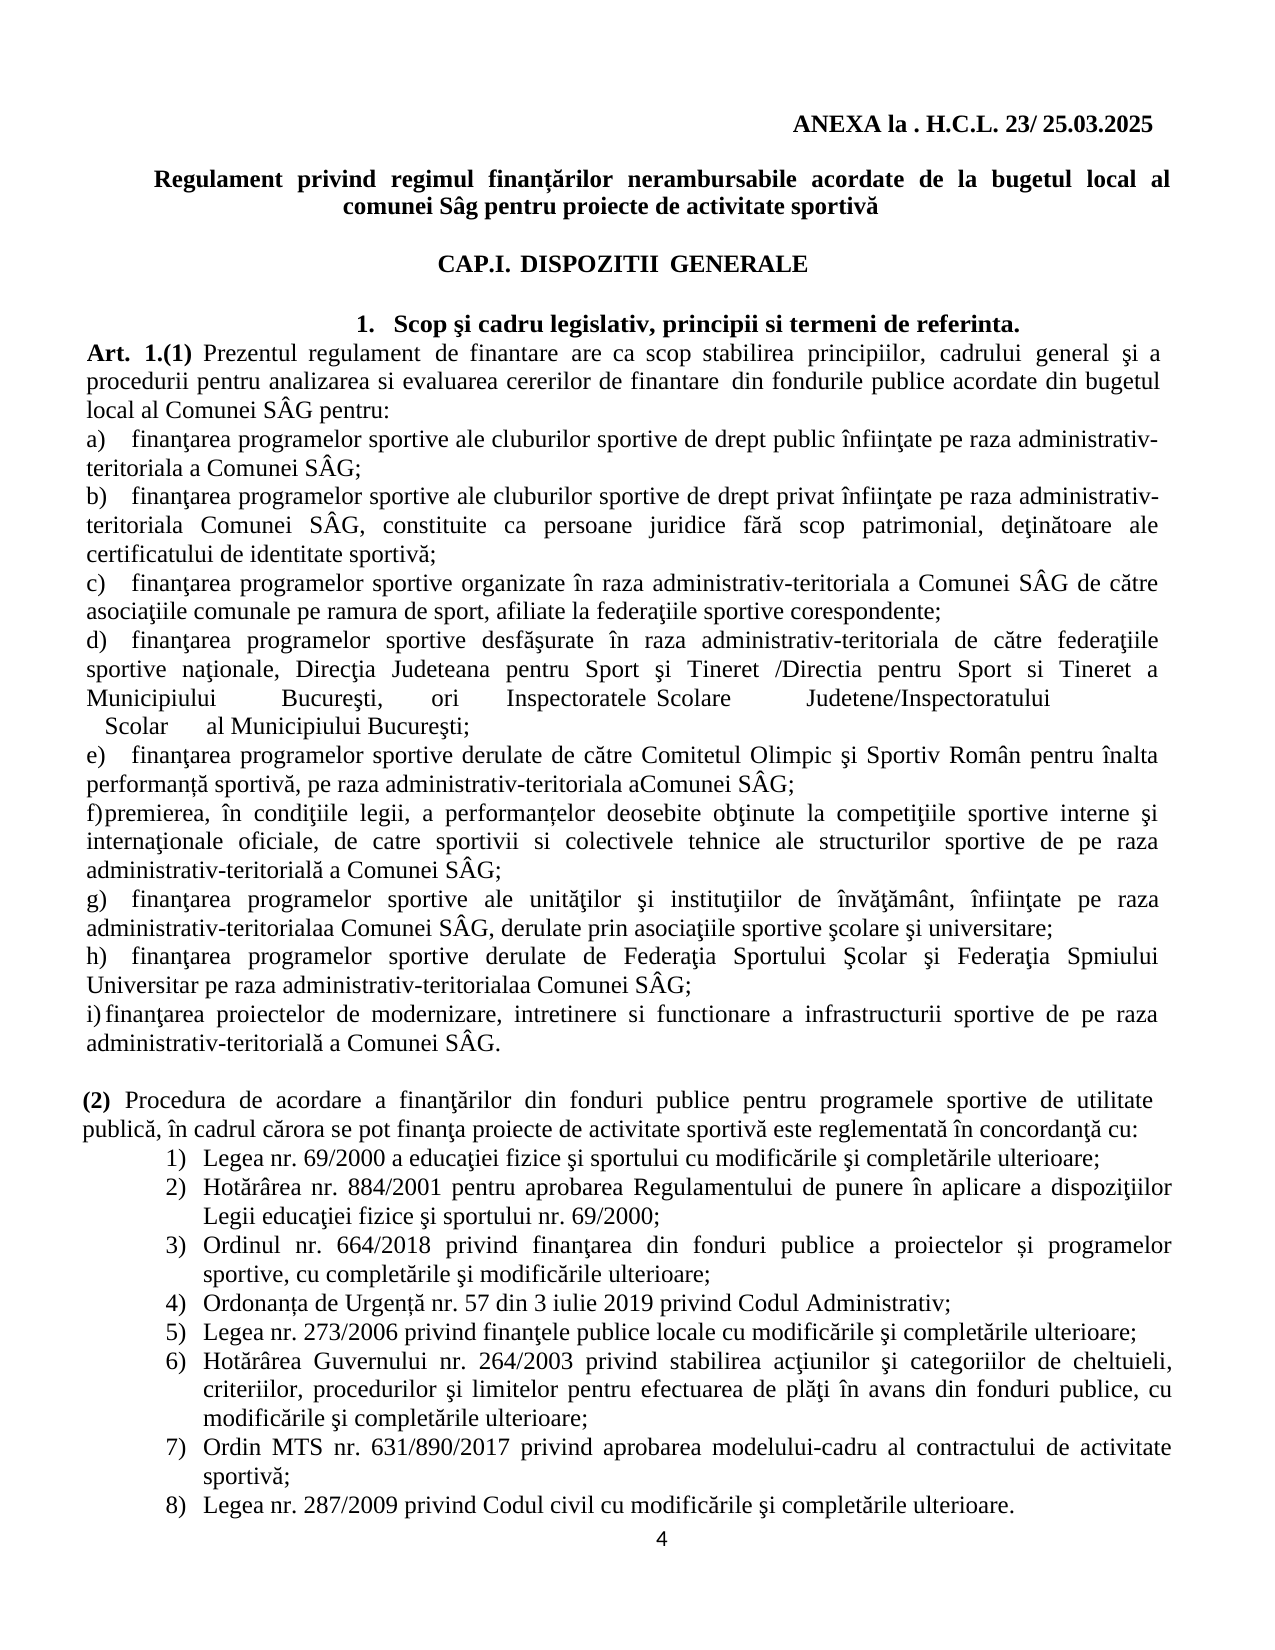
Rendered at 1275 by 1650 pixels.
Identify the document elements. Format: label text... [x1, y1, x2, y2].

text ANEXA la . H.C.L. 23/ 25.03.2025 [793, 109, 1233, 138]
list Ordonanța de Urgență nr. 57 din 3 iulie 2019 privind Codul Administrativ; [165, 1288, 1173, 1316]
list finanţarea proiectelor de modernizare, intretinere si functionare a infrastructurii sportive de pe raza administrativ-teritorială a Comunei SÂG. [86, 999, 1160, 1056]
list finanţarea programelor sportive desfăşurate în raza administrativ-teritoriala de către federaţiile sportive naţionale, Direcţia Judeteana pentru Sport şi Tineret /Directia pentru Sport si Tineret a Municipiului Bucureşti, ori Inspectoratele Scolare Judetene/Inspectoratului Scolar al Municipiului Bucureşti; [86, 625, 1160, 740]
list Hotărârea nr. 884/2001 pentru aprobarea Regulamentului de punere în aplicare a dispoziţiilor Legii educaţiei fizice şi sportului nr. 69/2000; [165, 1172, 1173, 1229]
list Procedura de acordare a finanţărilor din fonduri publice pentru programele sportive de utilitate publică, în cadrul cărora se pot finanţa proiecte de activitate sportivă este reglementată în concordanţă cu: [82, 1085, 1155, 1143]
list finanţarea programelor sportive ale unităţilor şi instituţiilor de învăţământ, înfiinţate pe raza administrativ-teritorialaa Comunei SÂG, derulate prin asociaţiile sportive şcolare şi universitare; [86, 884, 1160, 941]
list Legea nr. 287/2009 privind Codul civil cu modificările şi completările ulterioare. [165, 1490, 1173, 1519]
list finanţarea programelor sportive organizate în raza administrativ-teritoriala a Comunei SÂG de către asociaţiile comunale pe ramura de sport, afiliate la federaţiile sportive corespondente; [86, 568, 1160, 625]
list finanţarea programelor sportive derulate de către Comitetul Olimpic şi Sportiv Român pentru înalta performanță sportivă, pe raza administrativ-teritoriala aComunei SÂG; [86, 740, 1160, 798]
list premierea, în condiţiile legii, a performanțelor deosebite obţinute la competiţiile sportive interne şi internaţionale oficiale, de catre sportivii si colectivele tehnice ale structurilor sportive de pe raza administrativ-teritorială a Comunei SÂG; [86, 798, 1160, 884]
text Art. 1.(1) Prezentul regulament de finantare are ca scop stabilirea principiilor, cadrului general şi a procedurii pentru analizarea si evaluarea cererilor de finantare din fondurile publice acordate din bugetul local al Comunei SÂG pentru: [86, 338, 1161, 424]
list finanţarea programelor sportive derulate de Federaţia Sportului Şcolar şi Federaţia Spmiului Universitar pe raza administrativ-teritorialaa Comunei SÂG; [86, 941, 1160, 999]
list Scop şi cadru legislativ, principii si termeni de referinta. [142, 309, 1233, 338]
text Regulament privind regimul finanțărilor nerambursabile acordate de la bugetul local al comunei Sâg pentru proiecte de activitate sportivă [154, 166, 1170, 220]
list Hotărârea Guvernului nr. 264/2003 privind stabilirea acţiunilor şi categoriilor de cheltuieli, criteriilor, procedurilor şi limitelor pentru efectuarea de plăţi în avans din fonduri publice, cu modificările şi completările ulterioare; [165, 1346, 1173, 1432]
list finanţarea programelor sportive ale cluburilor sportive de drept public înfiinţate pe raza administrativ-teritoriala a Comunei SÂG; [86, 424, 1160, 481]
list Ordin MTS nr. 631/890/2017 privind aprobarea modelului-cadru al contractului de activitate sportivă; [165, 1432, 1173, 1490]
list Ordinul nr. 664/2018 privind finanţarea din fonduri publice a proiectelor și programelor sportive, cu completările şi modificările ulterioare; [165, 1230, 1173, 1287]
list finanţarea programelor sportive ale cluburilor sportive de drept privat înfiinţate pe raza administrativ-teritoriala Comunei SÂG, constituite ca persoane juridice fără scop patrimonial, deţinătoare ale certificatului de identitate sportivă; [86, 481, 1160, 568]
list Legea nr. 69/2000 a educaţiei fizice şi sportului cu modificările şi completările ulterioare; [165, 1143, 1173, 1172]
text CAP.I. DISPOZITII GENERALE [56, 249, 1189, 278]
list Legea nr. 273/2006 privind finanţele publice locale cu modificările şi completările ulterioare; [165, 1317, 1173, 1346]
